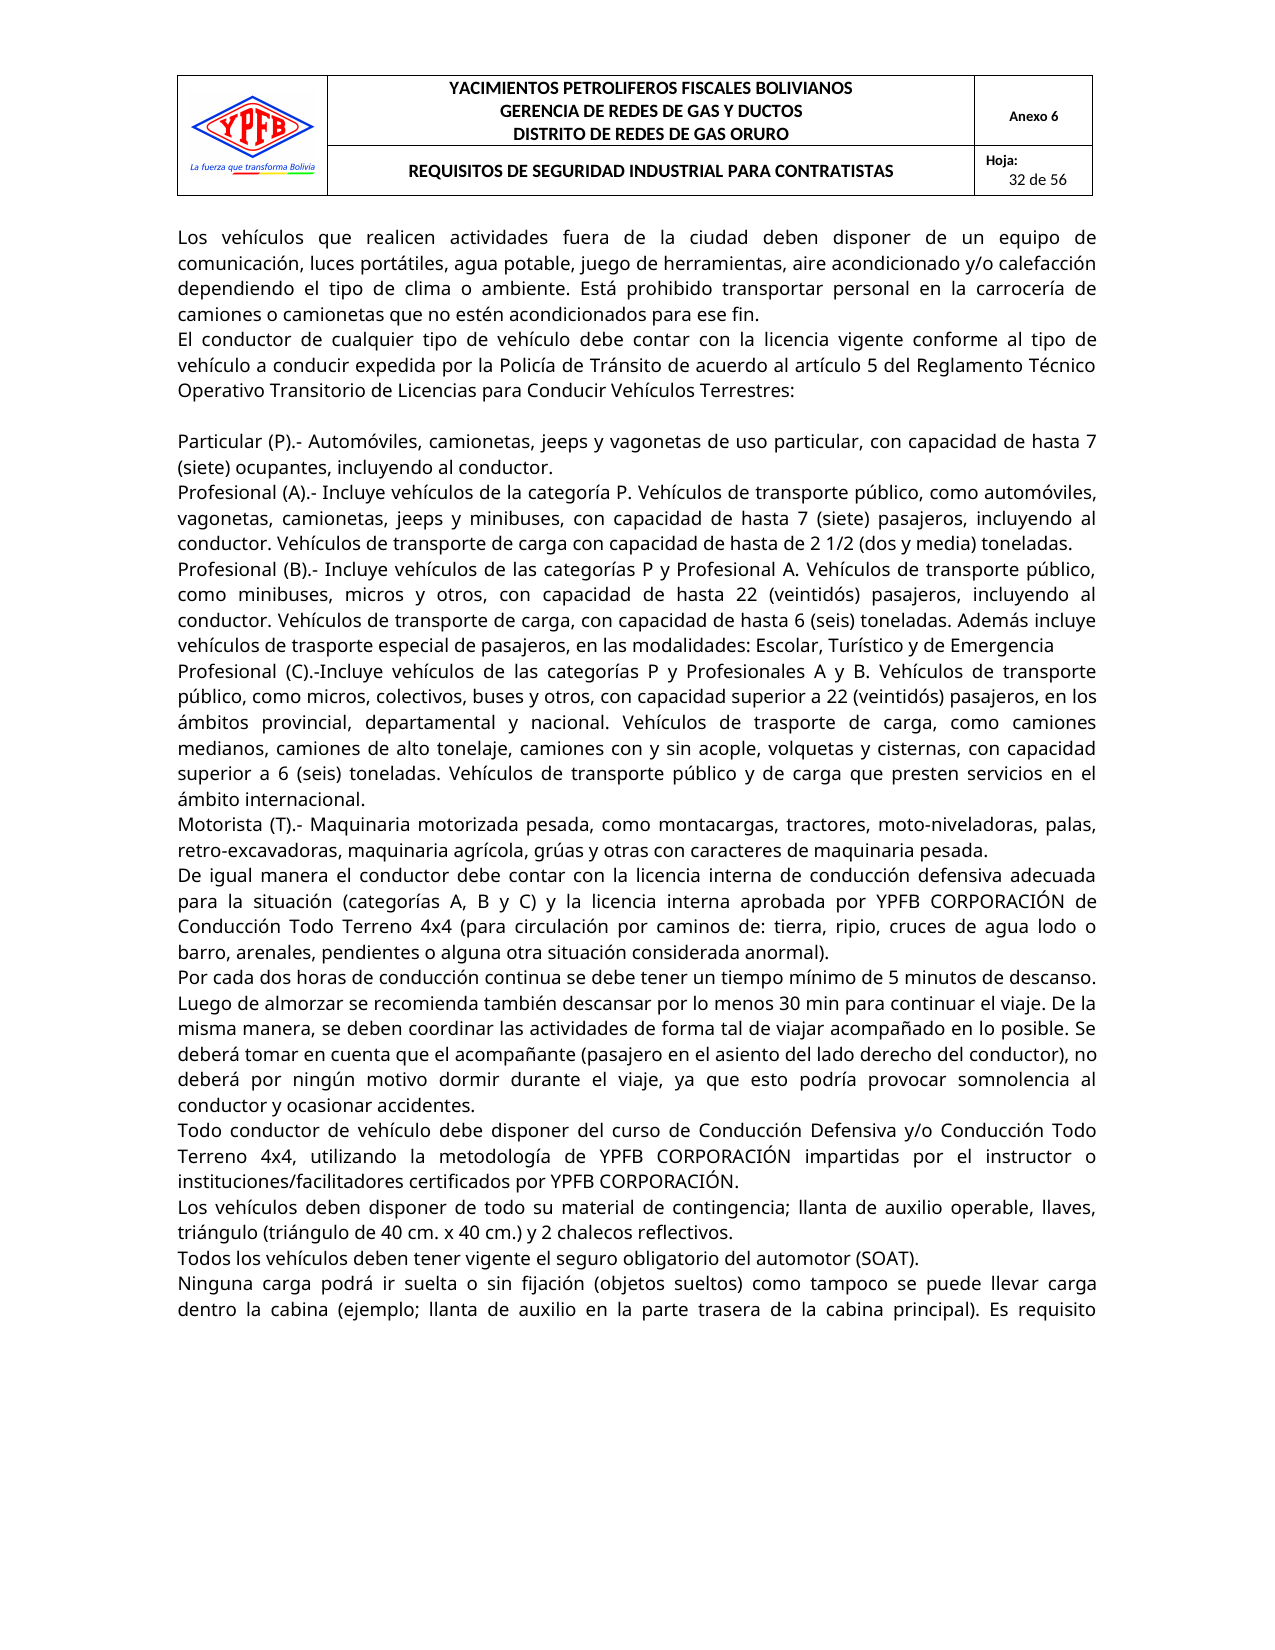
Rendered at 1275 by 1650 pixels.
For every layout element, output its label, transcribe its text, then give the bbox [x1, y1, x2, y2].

text Profesional (B).- Incluye vehículos de las categorías P y Profesional A. Vehículos de transporte público, como minibuses, micros y otros, con capacidad de hasta 22 (veintidós) pasajeros, incluyendo al conductor. Vehículos de transporte de carga, con capacidad de hasta 6 (seis) toneladas. Además incluye vehículos de trasporte especial de pasajeros, en las modalidades: Escolar, Turístico y de Emergencia [177, 556, 1098, 658]
text De igual manera el conductor debe contar con la licencia interna de conducción defensiva adecuada para la situación (categorías A, B y C) y la licencia interna aprobada por YPFB CORPORACIÓN de Conducción Todo Terreno 4x4 (para circulación por caminos de: tierra, ripio, cruces de agua lodo o barro, arenales, pendientes o alguna otra situación considerada anormal). [177, 862, 1098, 964]
text Los vehículos que realicen actividades fuera de la ciudad deben disponer de un equipo de comunicación, luces portátiles, agua potable, juego de herramientas, aire acondicionado y/o calefacción dependiendo el tipo de clima o ambiente. Está prohibido transportar personal en la carrocería de camiones o camionetas que no estén acondicionados para ese fin. [177, 224, 1098, 326]
text Profesional (C).-Incluye vehículos de las categorías P y Profesionales A y B. Vehículos de transporte público, como micros, colectivos, buses y otros, con capacidad superior a 22 (veintidós) pasajeros, en los ámbitos provincial, departamental y nacional. Vehículos de trasporte de carga, como camiones medianos, camiones de alto tonelaje, camiones con y sin acople, volquetas y cisternas, con capacidad superior a 6 (seis) toneladas. Vehículos de transporte público y de carga que presten servicios en el ámbito internacional. [177, 658, 1098, 811]
text Profesional (A).- Incluye vehículos de la categoría P. Vehículos de transporte público, como automóviles, vagonetas, camionetas, jeeps y minibuses, con capacidad de hasta 7 (siete) pasajeros, incluyendo al conductor. Vehículos de transporte de carga con capacidad de hasta de 2 1/2 (dos y media) toneladas. [177, 479, 1098, 556]
text Por cada dos horas de conducción continua se debe tener un tiempo mínimo de 5 minutos de descanso. Luego de almorzar se recomienda también descansar por lo menos 30 min para continuar el viaje. De la misma manera, se deben coordinar las actividades de forma tal de viajar acompañado en lo posible. Se deberá tomar en cuenta que el acompañante (pasajero en el asiento del lado derecho del conductor), no deberá por ningún motivo dormir durante el viaje, ya que esto podría provocar somnolencia al conductor y ocasionar accidentes. [177, 964, 1098, 1118]
text Particular (P).- Automóviles, camionetas, jeeps y vagonetas de uso particular, con capacidad de hasta 7 (siete) ocupantes, incluyendo al conductor. [177, 428, 1098, 479]
text El conductor de cualquier tipo de vehículo debe contar con la licencia vigente conforme al tipo de vehículo a conducir expedida por la Policía de Tránsito de acuerdo al artículo 5 del Reglamento Técnico Operativo Transitorio de Licencias para Conducir Vehículos Terrestres: [177, 326, 1098, 403]
text Todo conductor de vehículo debe disponer del curso de Conducción Defensiva y/o Conducción Todo Terreno 4x4, utilizando la metodología de YPFB CORPORACIÓN impartidas por el instructor o instituciones/facilitadores certificados por YPFB CORPORACIÓN. [177, 1118, 1098, 1194]
text Motorista (T).- Maquinaria motorizada pesada, como montacargas, tractores, moto-niveladoras, palas, retro-excavadoras, maquinaria agrícola, grúas y otras con caracteres de maquinaria pesada. [177, 811, 1098, 862]
text Todos los vehículos deben tener vigente el seguro obligatorio del automotor (SOAT). [177, 1245, 1098, 1271]
picture [188, 91, 316, 179]
text Los vehículos deben disponer de todo su material de contingencia; llanta de auxilio operable, llaves, triángulo (triángulo de 40 cm. x 40 cm.) y 2 chalecos reflectivos. [177, 1194, 1098, 1245]
